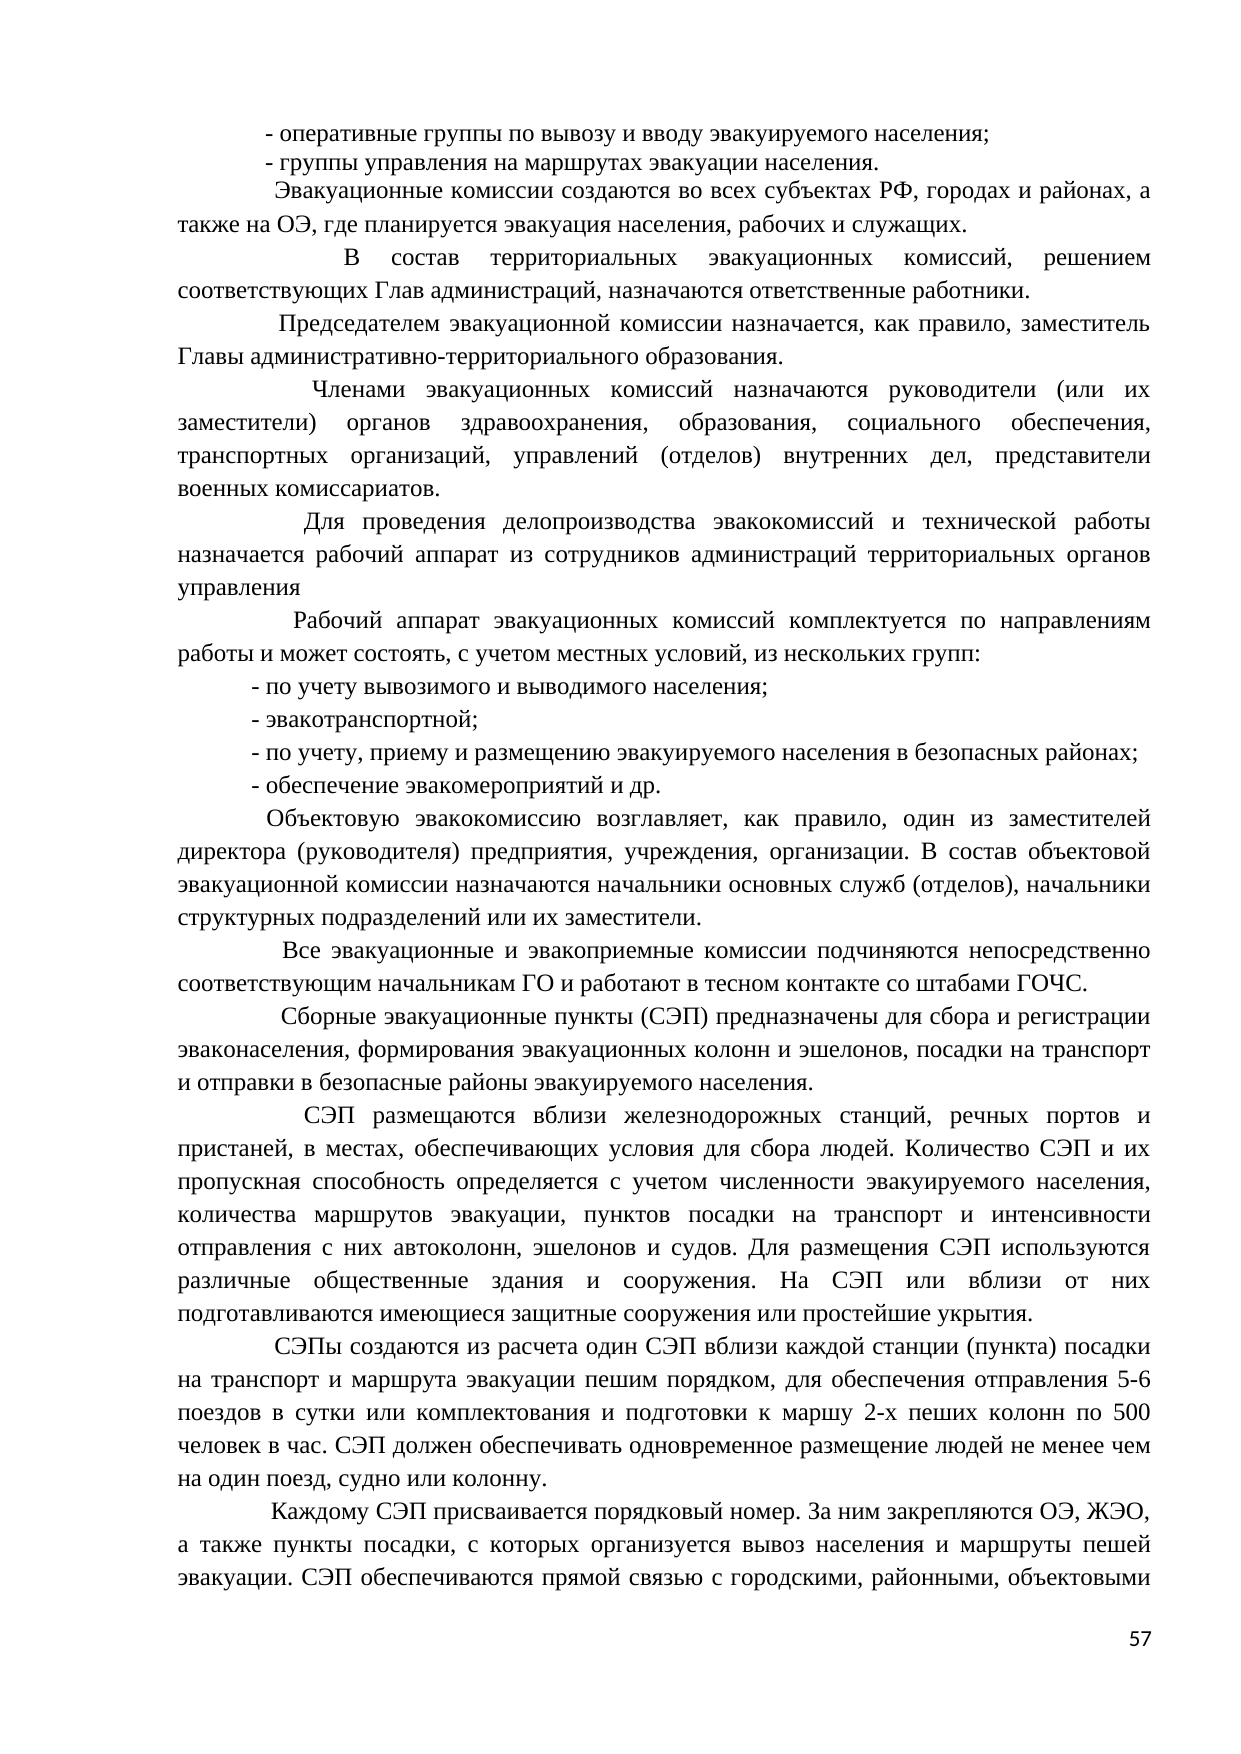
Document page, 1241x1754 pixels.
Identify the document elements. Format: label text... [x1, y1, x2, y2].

text Объектовую эвакокомиссию возглавляет, как правило, один из заместителей директора (руководителя) предприятия, учреждения, организации. В состав объектовой эвакуационной комиссии назначаются начальники основных служб (отделов), начальники структурных подразделений или их заместители. [177, 803, 1152, 931]
text - по учету, приему и размещению эвакуируемого населения в безопасных районах; [177, 737, 1152, 766]
text СЭП размещаются вблизи железнодорожных станций, речных портов и пристаней, в местах, обеспечивающих условия для сбора людей. Количество СЭП и их пропускная способность определяется с учетом численности эвакуируемого населения, количества маршрутов эвакуации, пунктов посадки на транспорт и интенсивности отправления с них автоколонн, эшелонов и судов. Для размещения СЭП используются различные общественные здания и сооружения. На СЭП или вблизи от них подготавливаются имеющиеся защитные сооружения или простейшие укрытия. [177, 1100, 1152, 1327]
text Председателем эвакуационной комиссии назначается, как правило, заместитель Главы административно-территориального образования. [177, 308, 1152, 369]
text - оперативные группы по вывозу и вводу эвакуируемого населения; [252, 118, 1152, 147]
text Все эвакуационные и эвакоприемные комиссии подчиняются непосредственно соответствующим начальникам ГО и работают в тесном контакте со штабами ГОЧС. [177, 935, 1152, 997]
text Рабочий аппарат эвакуационных комиссий комплектуется по направлениям работы и может состоять, с учетом местных условий, из нескольких групп: [177, 605, 1152, 667]
text В состав территориальных эвакуационных комиссий, решением соответствующих Глав администраций, назначаются ответственные работники. [177, 242, 1152, 303]
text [177, 1496, 1152, 1591]
text Для проведения делопроизводства эвакокомиссий и технической работы назначается рабочий аппарат из сотрудников администраций территориальных органов управления [177, 506, 1152, 601]
text Эвакуационные комиссии создаются во всех субъектах РФ, городах и районах, а также на ОЭ, где планируется эвакуация населения, рабочих и служащих. [177, 176, 1152, 237]
text - обеспечение эвакомероприятий и др. [177, 770, 1152, 799]
text Сборные эвакуационные пункты (СЭП) предназначены для сбора и регистрации эваконаселения, формирования эвакуационных колонн и эшелонов, посадки на транспорт и отправки в безопасные районы эвакуируемого населения. [177, 1001, 1152, 1096]
text - группы управления на маршрутах эвакуации населения. [252, 147, 1152, 176]
text СЭПы создаются из расчета один СЭП вблизи каждой станции (пункта) посадки на транспорт и маршрута эвакуации пешим порядком, для обеспечения отправления 5-6 поездов в сутки или комплектования и подготовки к маршу 2-х пеших колонн по 500 человек в час. СЭП должен обеспечивать одновременное размещение людей не менее чем на один поезд, судно или колонну. [177, 1331, 1152, 1492]
text Членами эвакуационных комиссий назначаются руководители (или их заместители) органов здравоохранения, образования, социального обеспечения, транспортных организаций, управлений (отделов) внутренних дел, представители военных комиссариатов. [177, 374, 1152, 502]
text - эвакотранспортной; [177, 704, 1152, 733]
text - по учету вывозимого и выводимого населения; [177, 671, 1152, 700]
